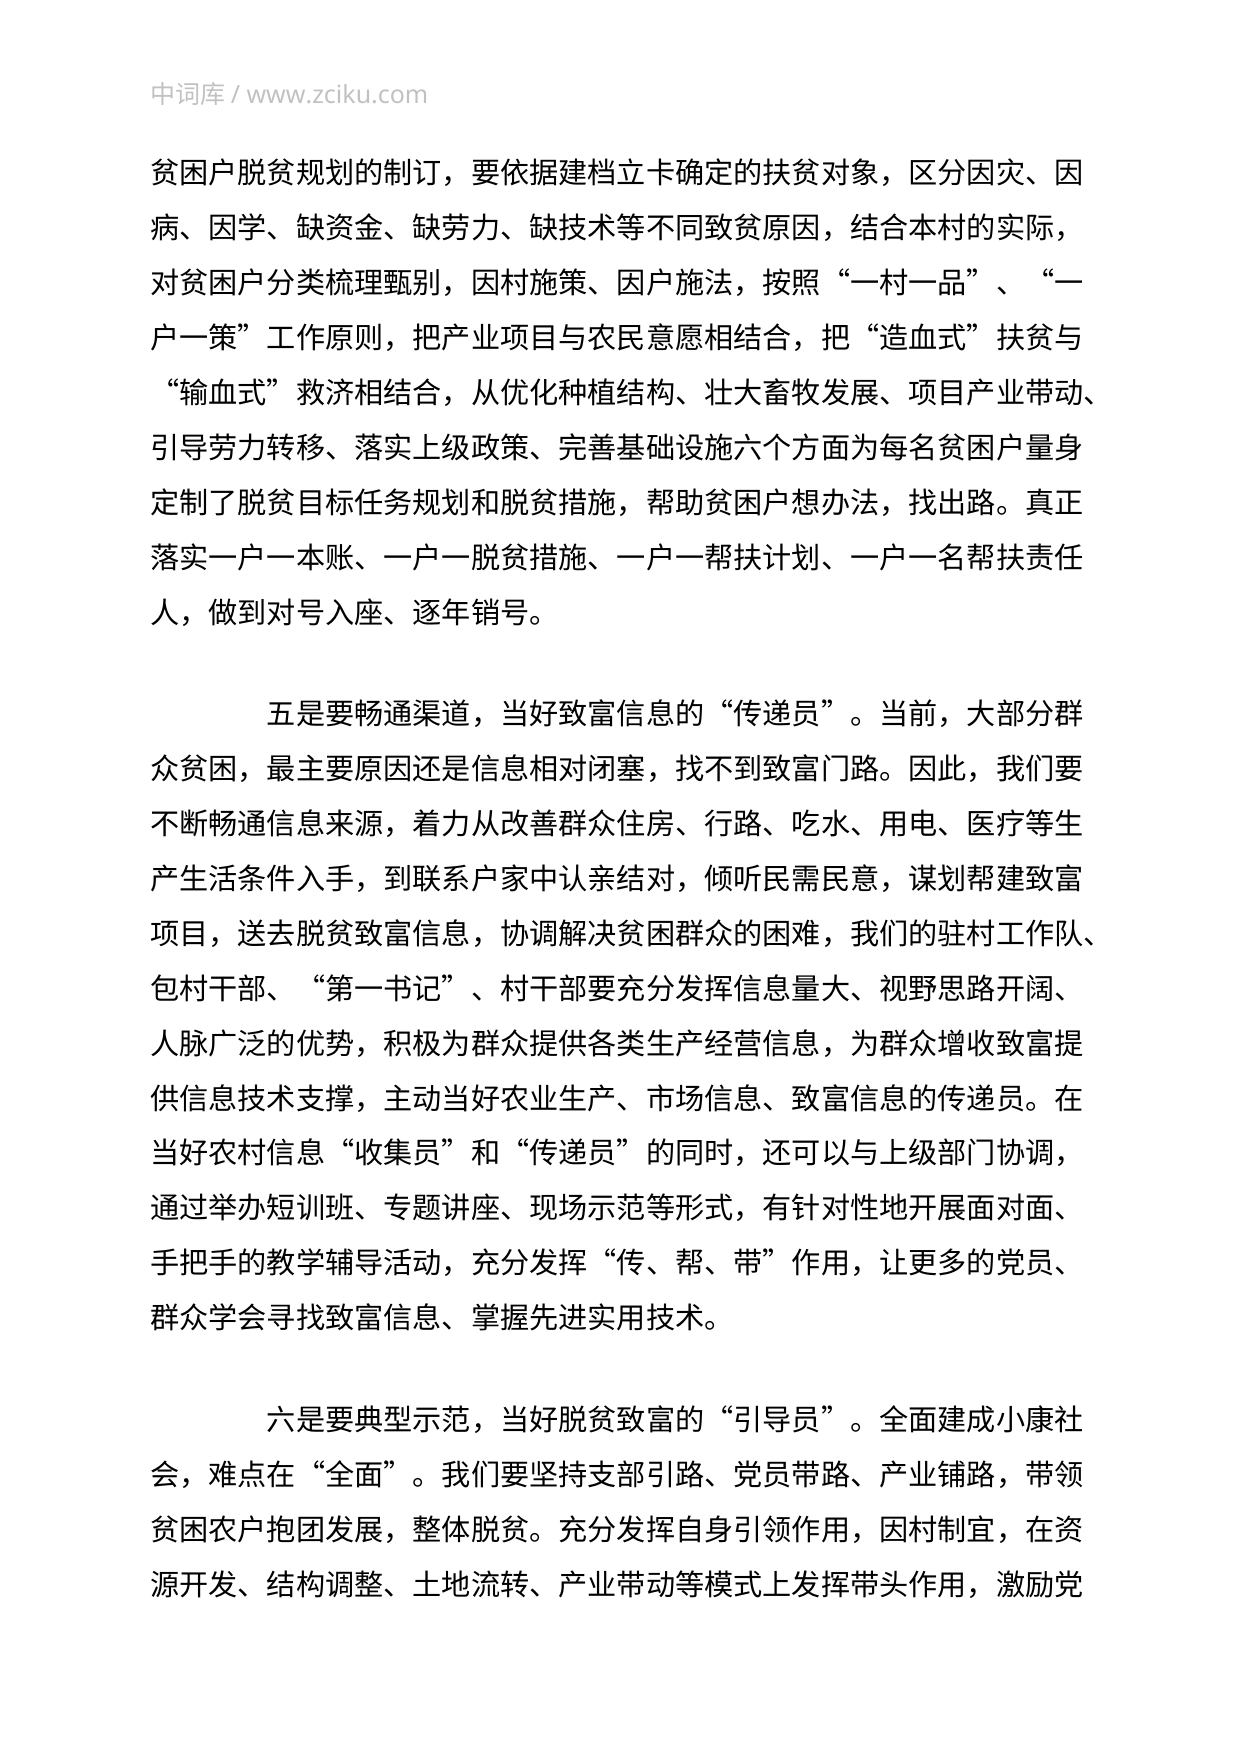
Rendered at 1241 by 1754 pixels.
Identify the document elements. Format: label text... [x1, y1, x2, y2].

text 五是要畅通渠道，当好致富信息的“传递员”。当前，大部分群众贫困，最主要原因还是信息相对闭塞，找不到致富门路。因此，我们要不断畅通信息来源，着力从改善群众住房、行路、吃水、用电、医疗等生产生活条件入手，到联系户家中认亲结对，倾听民需民意，谋划帮建致富项目，送去脱贫致富信息，协调解决贫困群众的困难，我们的驻村工作队、包村干部、“第一书记”、村干部要充分发挥信息量大、视野思路开阔、人脉广泛的优势，积极为群众提供各类生产经营信息，为群众增收致富提供信息技术支撑，主动当好农业生产、市场信息、致富信息的传递员。在当好农村信息“收集员”和“传递员”的同时，还可以与上级部门协调，通过举办短训班、专题讲座、现场示范等形式，有针对性地开展面对面、手把手的教学辅导活动，充分发挥“传、帮、带”作用，让更多的党员、群众学会寻找致富信息、掌握先进实用技术。 [150, 691, 1090, 1337]
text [150, 1397, 1090, 1603]
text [150, 150, 1090, 631]
